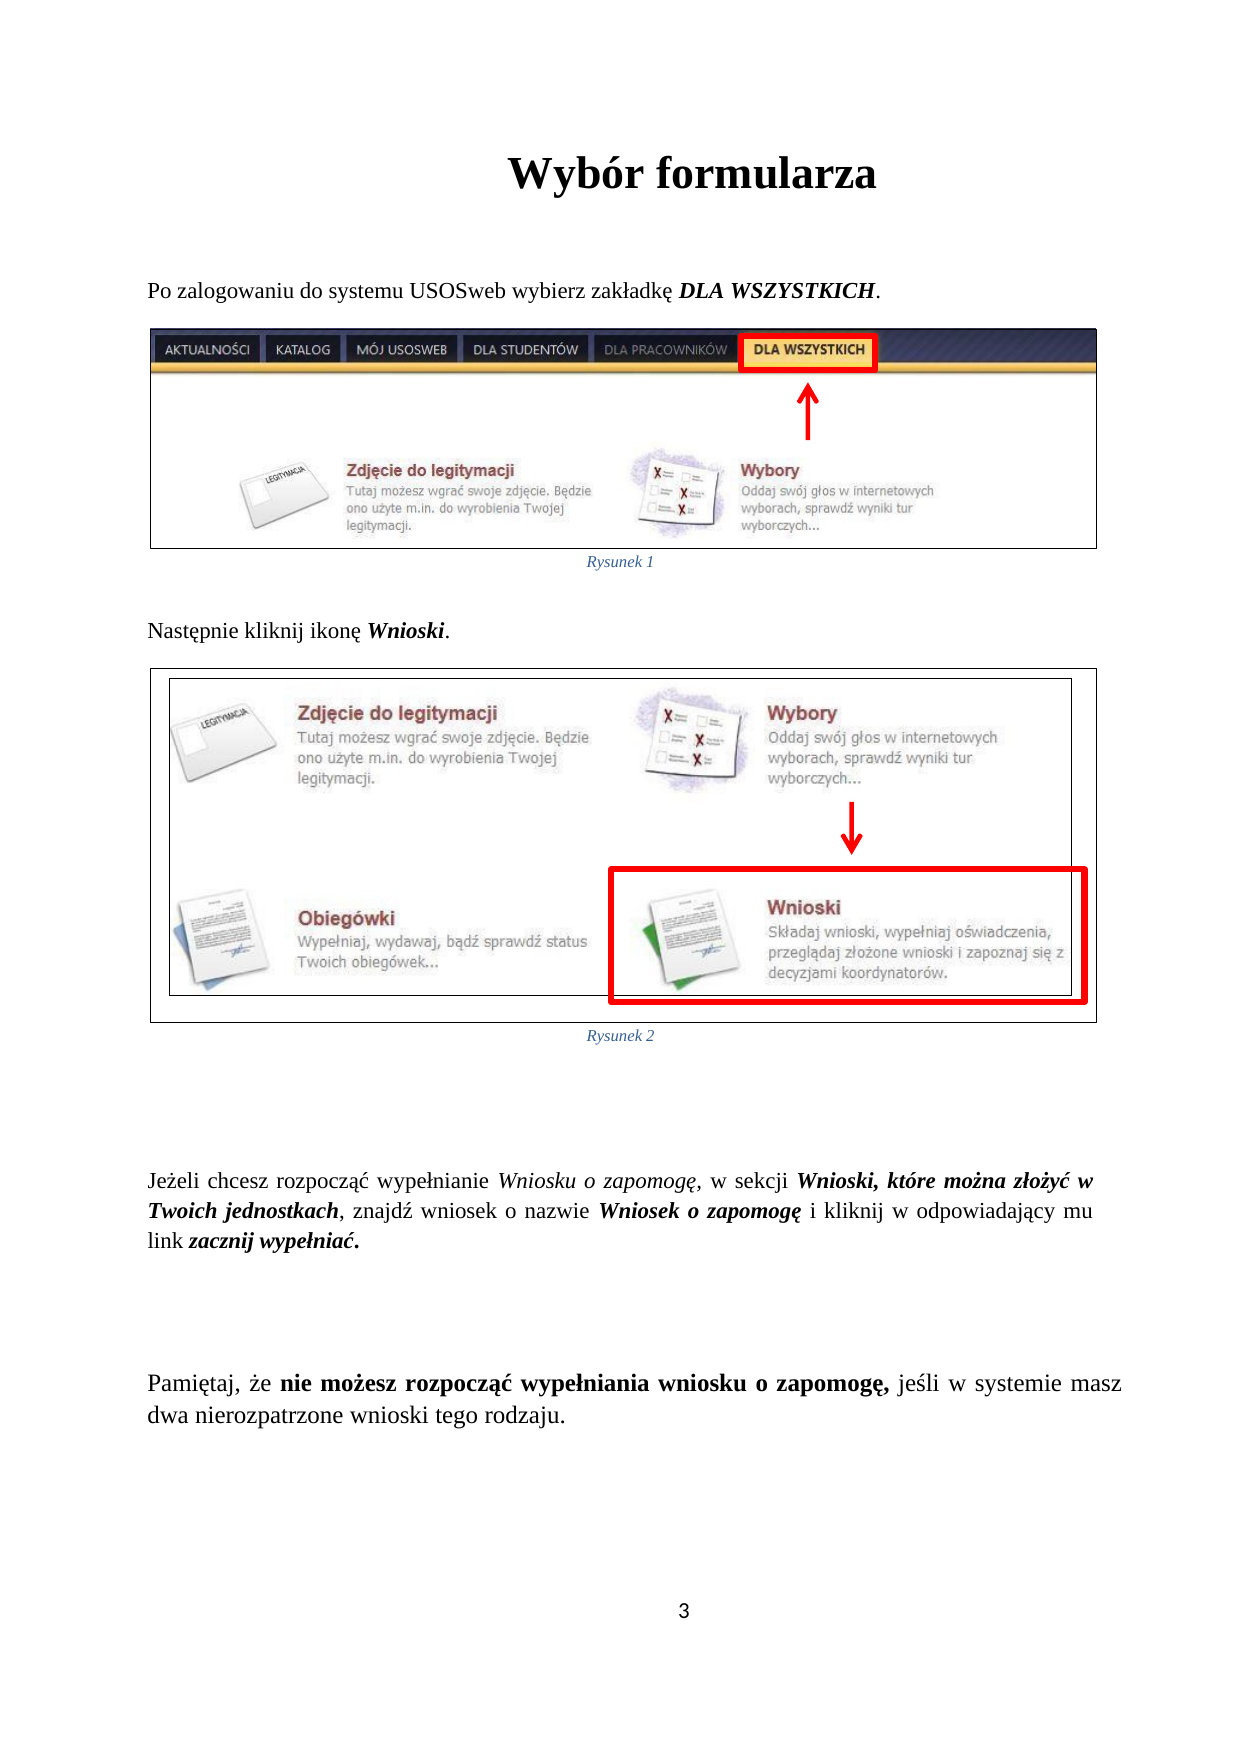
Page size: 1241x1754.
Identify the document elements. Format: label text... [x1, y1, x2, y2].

text Rysunek 1 [127, 326, 1113, 571]
text Jeżeli chcesz rozpocząć wypełnianie Wniosku o zapomogę, w sekcji Wnioski, które można złożyć w Twoich jednostkach, znajdź wniosek o nazwie Wniosek o zapomogę i kliknij w odpowiadający mu link zacznij wypełniać. [147, 1167, 1093, 1254]
text Pamiętaj, że nie możesz rozpocząć wypełniania wniosku o zapomogę, jeśli w systemie masz dwa nierozpatrzone wnioski tego rodzaju. [147, 1368, 1122, 1429]
text Rysunek 2 [127, 666, 1113, 1044]
text Następnie kliknij ikonę Wnioski. [147, 617, 1240, 643]
subtitle Wybór formularza [144, 145, 1240, 198]
text Po zalogowaniu do systemu USOSweb wybierz zakładkę DLA WSZYSTKICH. [147, 277, 1240, 304]
